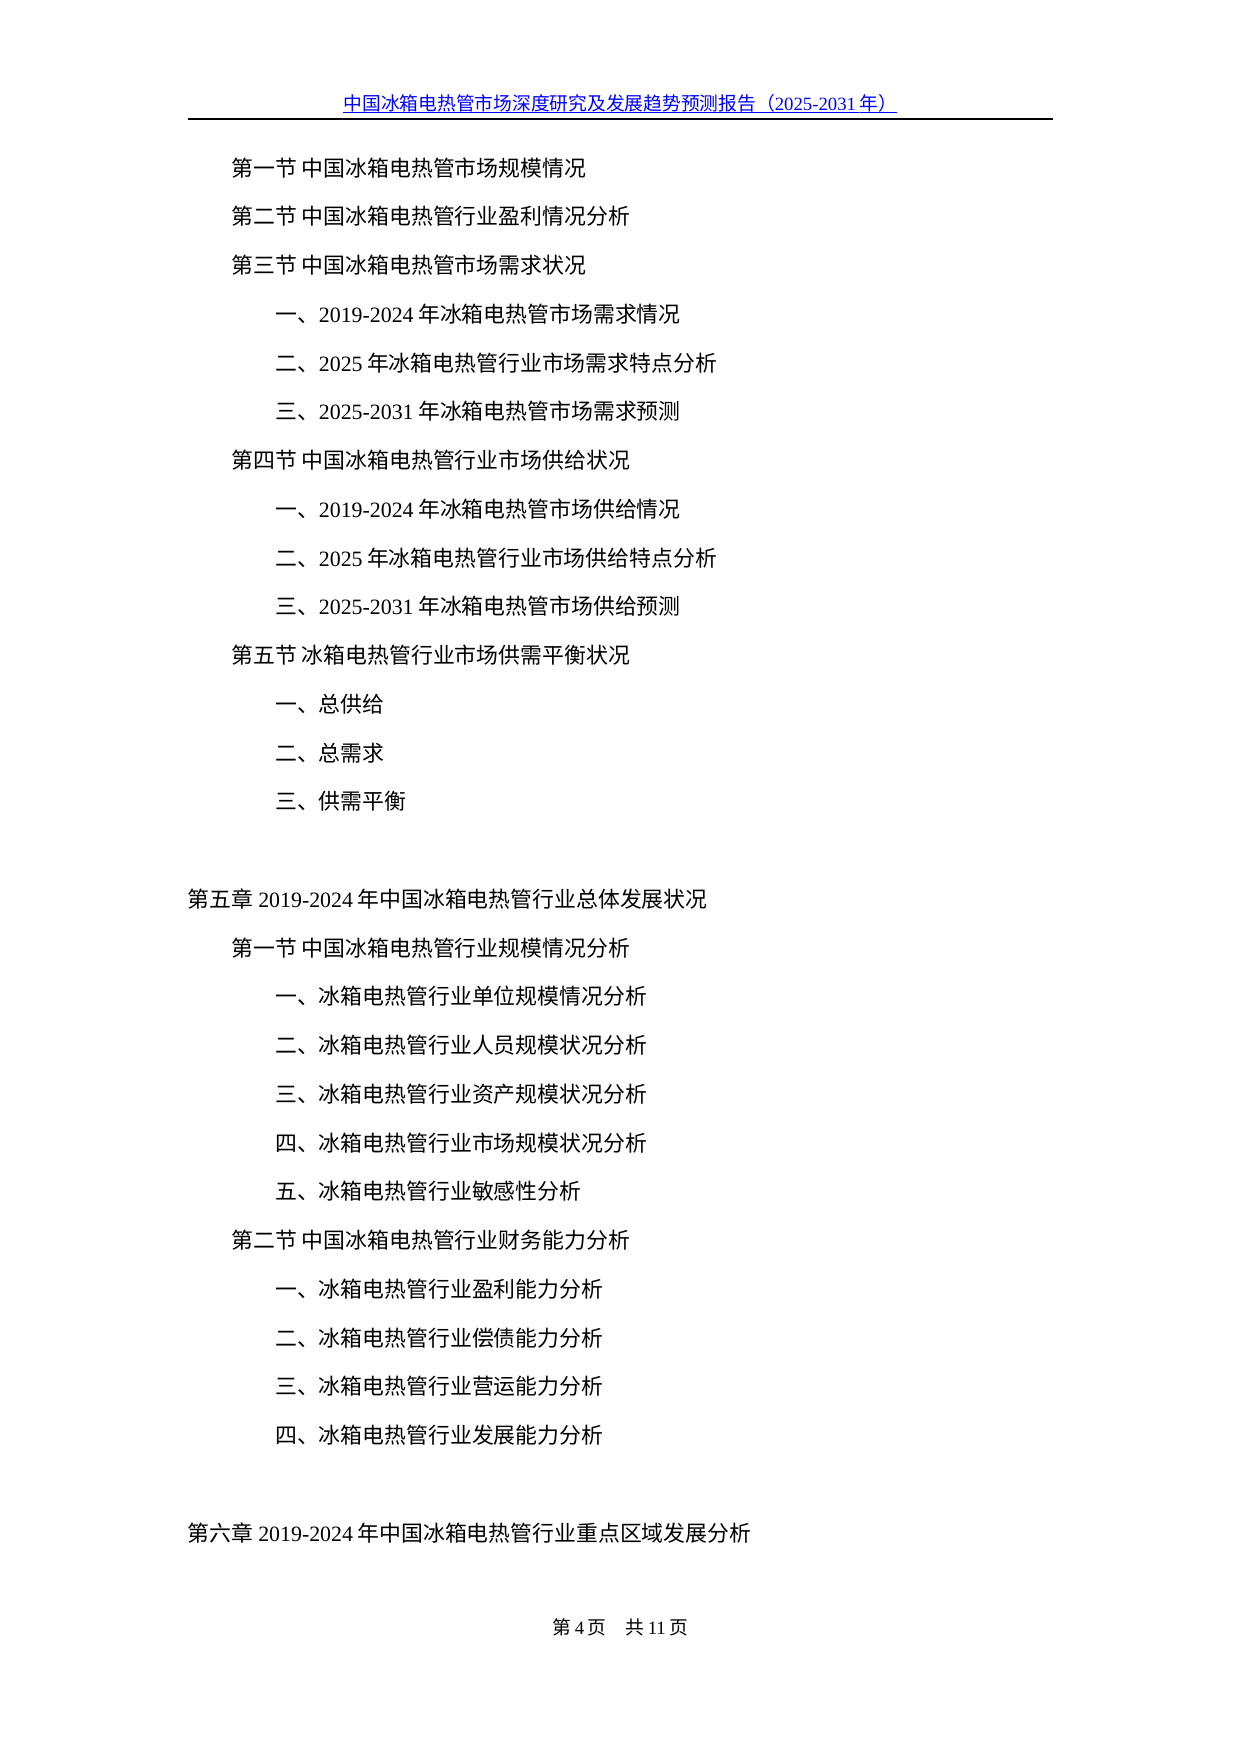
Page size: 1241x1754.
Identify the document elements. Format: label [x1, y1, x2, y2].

text [187, 150, 1053, 1548]
